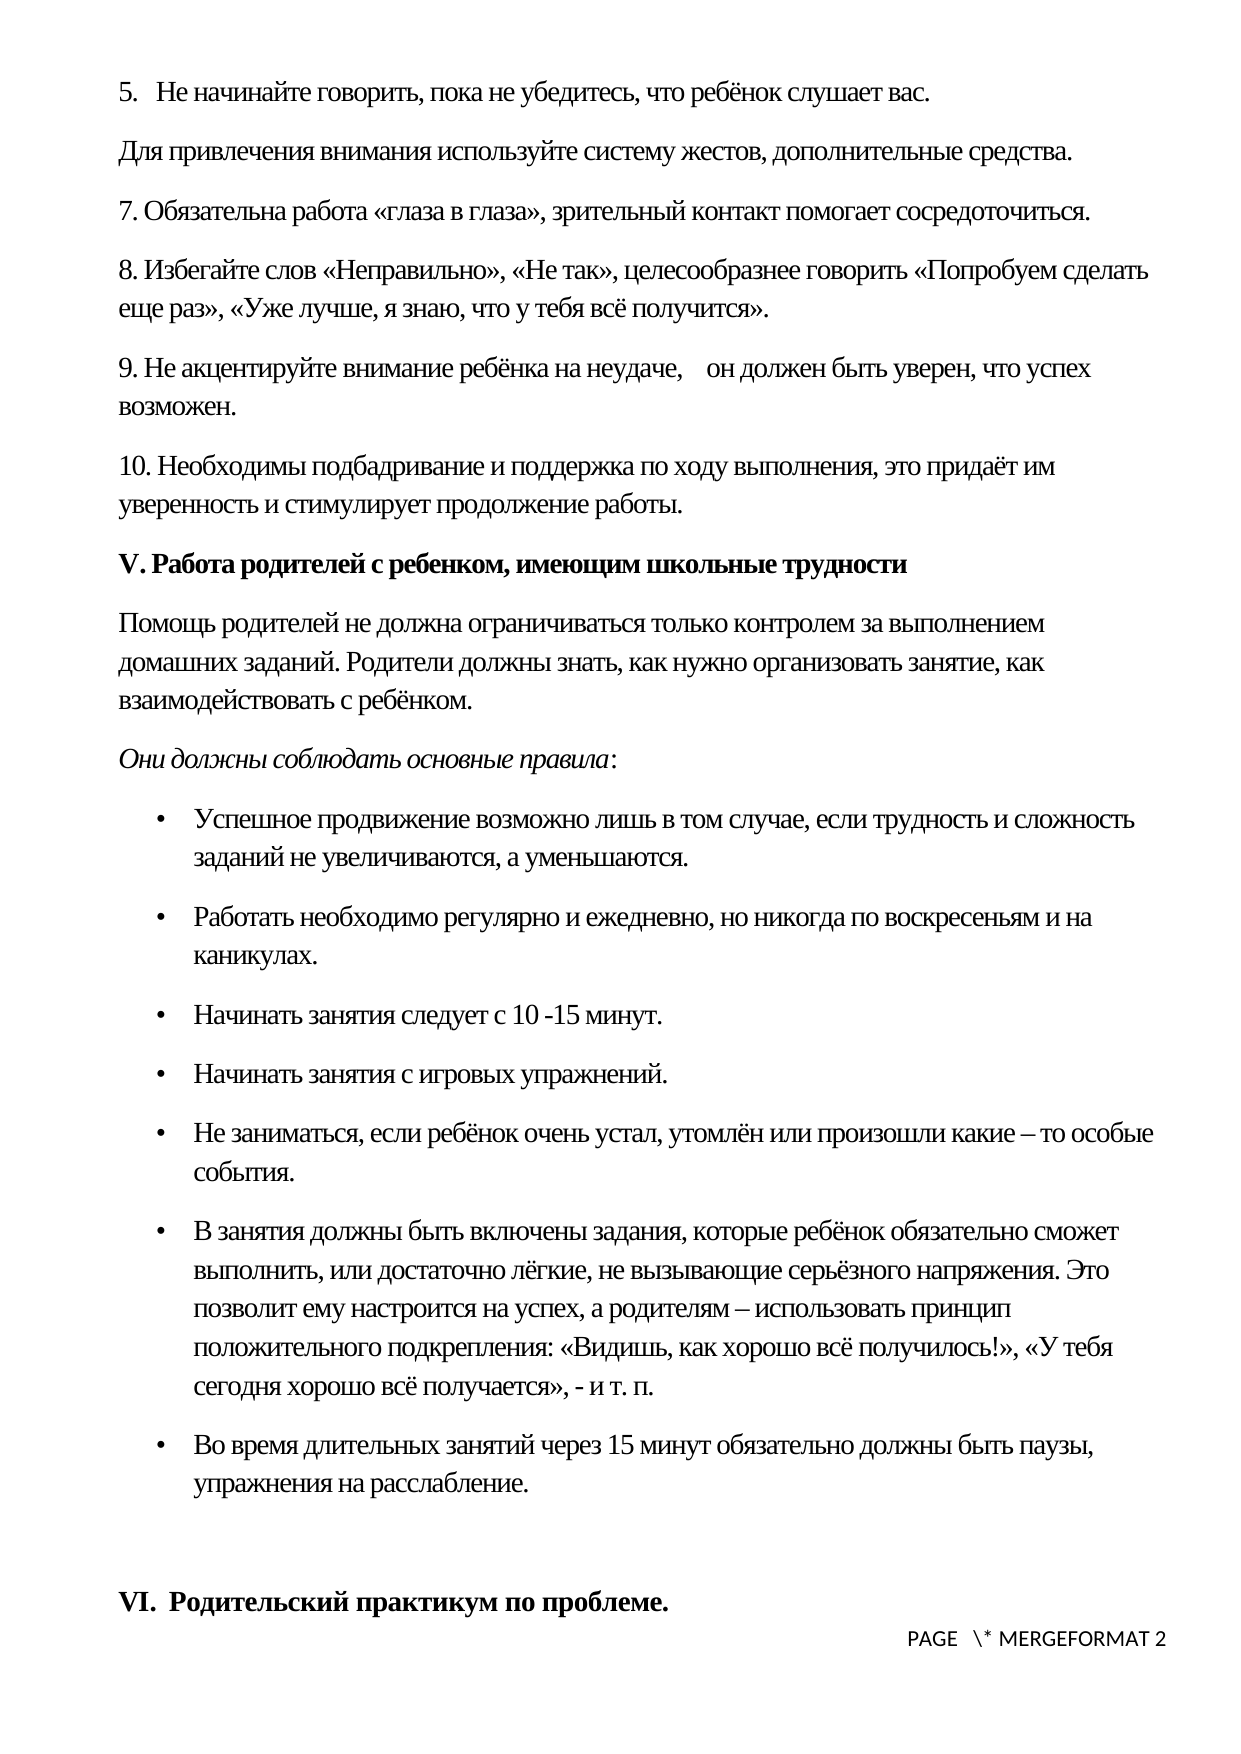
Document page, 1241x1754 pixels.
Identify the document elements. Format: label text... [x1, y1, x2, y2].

list Во время длительных занятий через 15 минут обязательно должны быть паузы, упражнения на расслабление. [156, 1427, 1167, 1499]
text Помощь родителей не должна ограничиваться только контролем за выполнением домашних заданий. Родители должны знать, как нужно организовать занятие, как взаимодействовать с ребёнком. [118, 605, 1167, 716]
text 8. Избегайте слов «Неправильно», «Не так», целесообразнее говорить «Попробуем сделать еще раз», «Уже лучше, я знаю, что у тебя всё получится». [118, 252, 1167, 324]
list Начинать занятия с игровых упражнений. [156, 1056, 1167, 1090]
text Они должны соблюдать основные правила: [118, 742, 1167, 775]
list Успешное продвижение возможно лишь в том случае, если трудность и сложность заданий не увеличиваются, а уменьшаются. [156, 801, 1167, 873]
text V. Работа родителей с ребенком, имеющим школьные трудности [118, 546, 1167, 579]
text 9. Не акцентируйте внимание ребёнка на неудаче, он должен быть уверен, что успех возможен. [118, 350, 1167, 422]
text 7. Обязательна работа «глаза в глаза», зрительный контакт помогает сосредоточиться. [118, 193, 1167, 226]
list Не заниматься, если ребёнок очень устал, утомлён или произошли какие – то особые события. [156, 1116, 1167, 1188]
list Начинать занятия следует с 10 -15 минут. [156, 997, 1167, 1030]
text 5. Не начинайте говорить, пока не убедитесь, что ребёнок слушает вас. [118, 74, 1167, 107]
text 10. Необходимы подбадривание и поддержка по ходу выполнения, это придаёт им уверенность и стимулирует продолжение работы. [118, 448, 1167, 520]
text VI. Родительский практикум по проблеме. [118, 1584, 1167, 1618]
list Работать необходимо регулярно и ежедневно, но никогда по воскресеньям и на каникулах. [156, 899, 1167, 971]
list В занятия должны быть включены задания, которые ребёнок обязательно сможет выполнить, или достаточно лёгкие, не вызывающие серьёзного напряжения. Это позволит ему настроится на успех, а родителям – использовать принцип положительного подкрепления: «Видишь, как хорошо всё получилось!», «У тебя сегодня хорошо всё получается», - и т. п. [156, 1213, 1167, 1401]
text Для привлечения внимания используйте систему жестов, дополнительные средства. [118, 133, 1167, 167]
